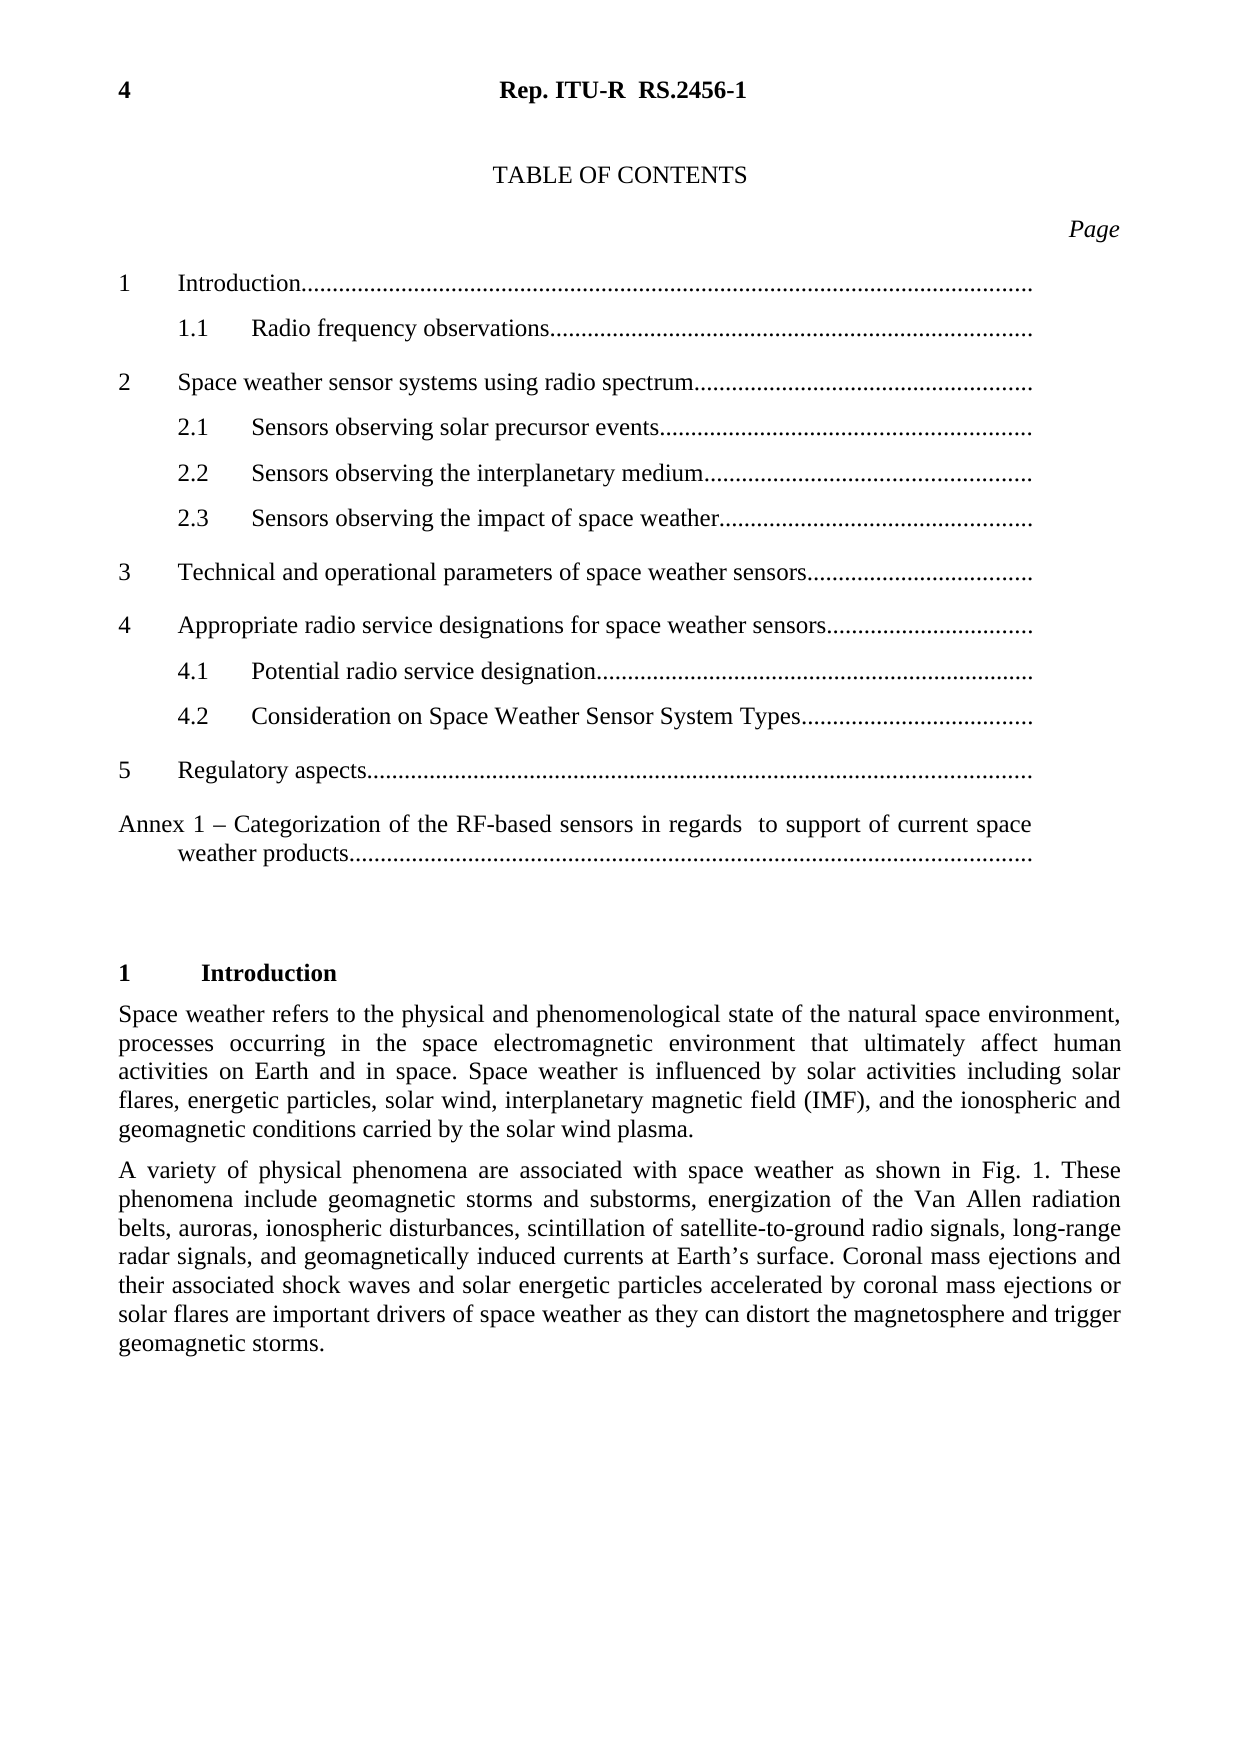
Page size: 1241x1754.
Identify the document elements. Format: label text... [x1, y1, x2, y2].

subtitle 1 Introduction [118, 958, 1122, 986]
text 4.2 Consideration on Space Weather Sensor System Types 67 [177, 701, 1033, 730]
text TABLE OF CONTENTS [118, 160, 1122, 189]
text 3 Technical and operational parameters of space weather sensors 50 [118, 557, 1033, 586]
text 5 Regulatory aspects 69 [118, 755, 1033, 784]
text 1.1 Radio frequency observations 8 [177, 313, 1033, 342]
text Space weather refers to the physical and phenomenological state of the natural space environment, processes occurring in the space electromagnetic environment that ultimately affect human activities on Earth and in space. Space weather is influenced by solar activities including solar flares, energetic particles, solar wind, interplanetary magnetic field (IMF), and the ionospheric and geomagnetic conditions carried by the solar wind plasma. [118, 999, 1122, 1143]
text 1 Introduction 4 [118, 268, 1033, 296]
text A variety of physical phenomena are associated with space weather as shown in Fig. 1. These phenomena include geomagnetic storms and substorms, energization of the Van Allen radiation belts, auroras, ionospheric disturbances, scintillation of satellite-to-ground radio signals, long-range radar signals, and geomagnetically induced currents at Earth’s surface. Coronal mass ejections and their associated shock waves and solar energetic particles accelerated by coronal mass ejections or solar flares are important drivers of space weather as they can distort the magnetosphere and trigger geomagnetic storms. [118, 1155, 1122, 1356]
text 2.2 Sensors observing the interplanetary medium 30 [177, 458, 1033, 486]
text 2.1 Sensors observing solar precursor events 10 [177, 412, 1033, 441]
text Annex 1 – Categorization of the RF-based sensors in regards to support of current space weather products 52 [118, 809, 1033, 866]
text 4 Appropriate radio service designations for space weather sensors 66 [118, 611, 1033, 639]
text 2 Space weather sensor systems using radio spectrum 10 [118, 367, 1033, 396]
text Page [118, 214, 1122, 243]
text 2.3 Sensors observing the impact of space weather 32 [177, 503, 1033, 532]
text 4.1 Potential radio service designation 66 [177, 656, 1033, 685]
